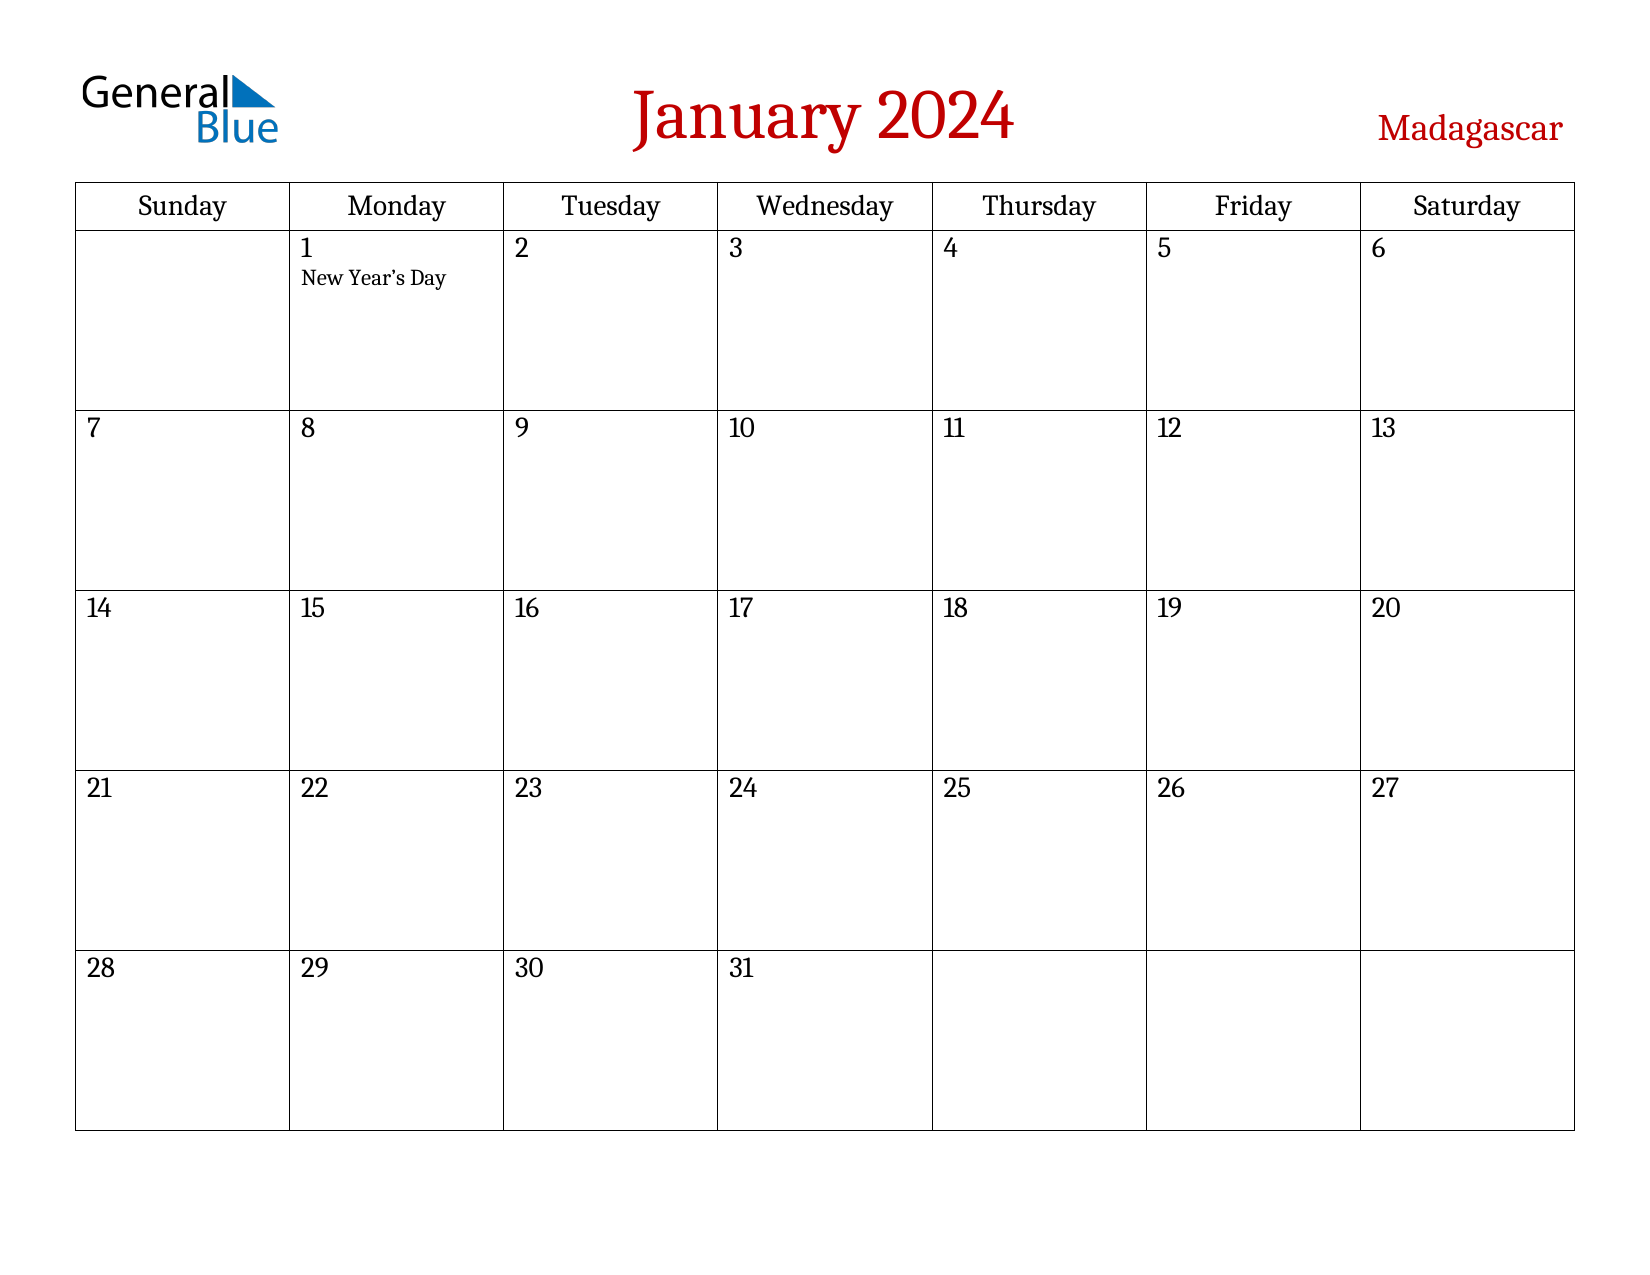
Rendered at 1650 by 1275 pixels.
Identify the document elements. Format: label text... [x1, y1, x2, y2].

table_cell [718, 265, 932, 410]
table_cell Thursday [933, 183, 1146, 230]
table_cell [933, 951, 1146, 985]
table_cell 11 [933, 411, 1146, 444]
table_header January 2024 [504, 75, 1146, 182]
table_cell 17 [718, 591, 932, 625]
table_cell [1361, 805, 1574, 950]
table_cell [718, 805, 932, 950]
table_cell 25 [933, 771, 1146, 805]
picture [82, 75, 278, 143]
table_cell [1361, 445, 1574, 590]
table_cell 18 [933, 591, 1146, 625]
table_cell [1147, 445, 1360, 590]
table_cell [504, 265, 717, 410]
table_cell 23 [504, 771, 717, 805]
table_cell Sunday [76, 183, 289, 230]
table_cell [933, 805, 1146, 950]
table_cell [504, 625, 717, 770]
table_cell 20 [1361, 591, 1574, 625]
table_cell 27 [1361, 771, 1574, 805]
table_cell 4 [933, 231, 1146, 264]
table_cell [504, 985, 717, 1130]
table_cell [933, 265, 1146, 410]
table_cell [1361, 625, 1574, 770]
table_cell 6 [1361, 231, 1574, 264]
table_cell Saturday [1361, 183, 1574, 230]
table_cell [290, 445, 503, 590]
table_cell [1147, 805, 1360, 950]
table_cell 28 [76, 951, 289, 985]
table_cell 7 [76, 411, 289, 444]
table_cell 14 [76, 591, 289, 625]
table_cell [933, 445, 1146, 590]
table_cell 19 [1147, 591, 1360, 625]
table_cell [718, 445, 932, 590]
table_cell 3 [718, 231, 932, 264]
table_cell [1147, 265, 1360, 410]
table_cell New Year’s Day [290, 265, 503, 410]
table_cell [1361, 265, 1574, 410]
table_cell 8 [290, 411, 503, 444]
table_cell [1147, 951, 1360, 985]
table_cell 29 [290, 951, 503, 985]
table_cell [1147, 625, 1360, 770]
table_cell [1361, 985, 1574, 1130]
table_cell [76, 445, 289, 590]
table_cell 15 [290, 591, 503, 625]
table_cell Monday [290, 183, 503, 230]
table_cell 16 [504, 591, 717, 625]
table_cell [1147, 985, 1360, 1130]
table_cell 13 [1361, 411, 1574, 444]
table_cell 5 [1147, 231, 1360, 264]
table_cell [504, 805, 717, 950]
table_cell Wednesday [718, 183, 932, 230]
table_cell [933, 625, 1146, 770]
table_cell [718, 985, 932, 1130]
table_cell [1361, 951, 1574, 985]
table_cell 10 [718, 411, 932, 444]
table_cell 1 [290, 231, 503, 264]
table_cell [504, 445, 717, 590]
table_cell [76, 625, 289, 770]
table_cell 26 [1147, 771, 1360, 805]
table_cell 24 [718, 771, 932, 805]
table_cell [76, 265, 289, 410]
table_cell [290, 985, 503, 1130]
table_cell [290, 805, 503, 950]
table_cell Friday [1147, 183, 1360, 230]
table_cell 21 [76, 771, 289, 805]
table_cell [933, 985, 1146, 1130]
table_cell [76, 231, 289, 264]
table_header [76, 75, 503, 182]
table_cell 2 [504, 231, 717, 264]
table_cell 12 [1147, 411, 1360, 444]
table_cell Tuesday [504, 183, 717, 230]
table_cell [76, 805, 289, 950]
table_cell [76, 985, 289, 1130]
table_header Madagascar [1146, 75, 1574, 182]
table_cell [718, 625, 932, 770]
table_cell [290, 625, 503, 770]
table_cell 30 [504, 951, 717, 985]
table_cell 9 [504, 411, 717, 444]
table_cell 31 [718, 951, 932, 985]
table_cell 22 [290, 771, 503, 805]
